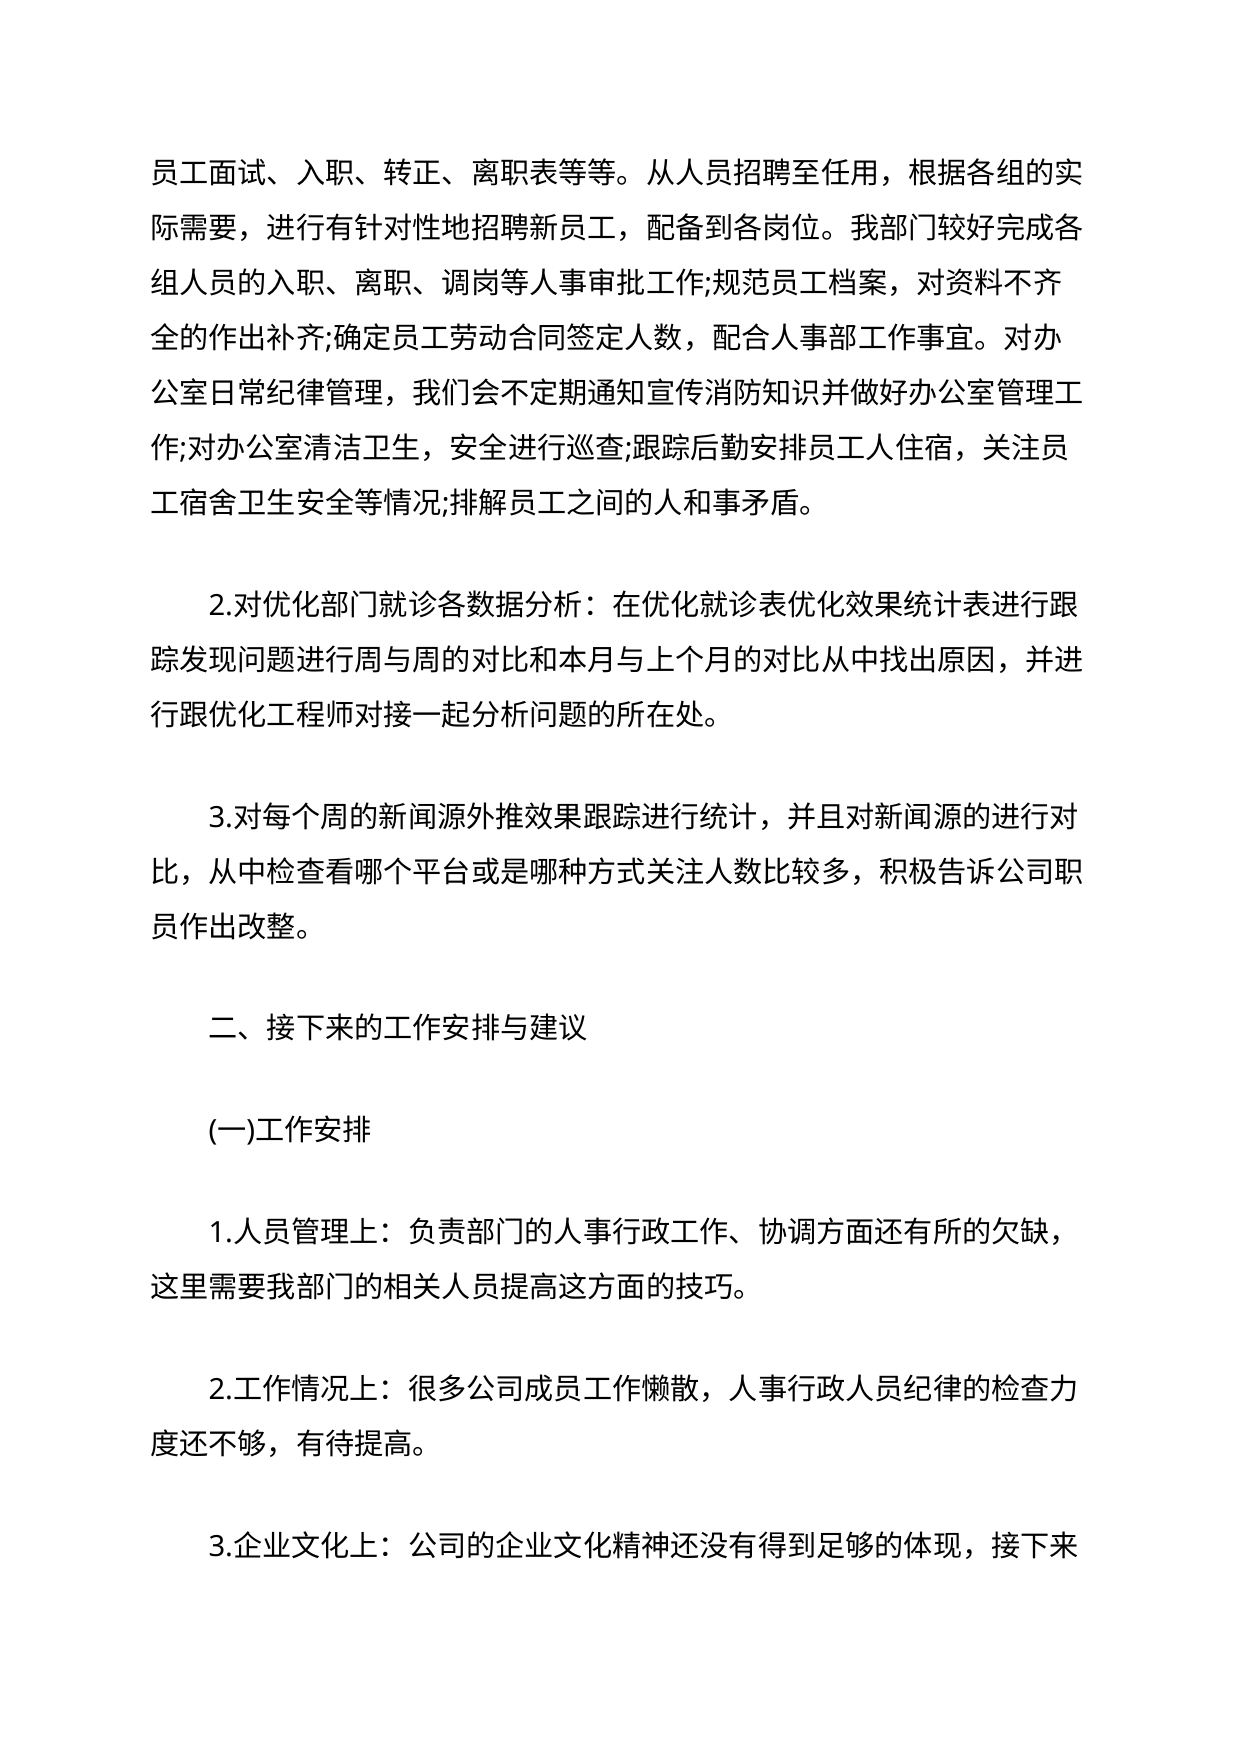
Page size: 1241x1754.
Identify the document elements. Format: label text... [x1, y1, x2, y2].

text 2.对优化部门就诊各数据分析：在优化就诊表优化效果统计表进行跟踪发现问题进行周与周的对比和本月与上个月的对比从中找出原因，并进行跟优化工程师对接一起分析问题的所在处。 [150, 582, 1090, 734]
text (一)工作安排 [150, 1107, 1090, 1149]
text 二、接下来的工作安排与建议 [150, 1005, 1090, 1047]
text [150, 150, 1090, 522]
text 3.对每个周的新闻源外推效果跟踪进行统计，并且对新闻源的进行对比，从中检查看哪个平台或是哪种方式关注人数比较多，积极告诉公司职员作出改整。 [150, 793, 1090, 946]
text 1.人员管理上：负责部门的人事行政工作、协调方面还有所的欠缺，这里需要我部门的相关人员提高这方面的技巧。 [150, 1209, 1090, 1306]
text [150, 1522, 1090, 1565]
text 2.工作情况上：很多公司成员工作懒散，人事行政人员纪律的检查力度还不够，有待提高。 [150, 1366, 1090, 1463]
